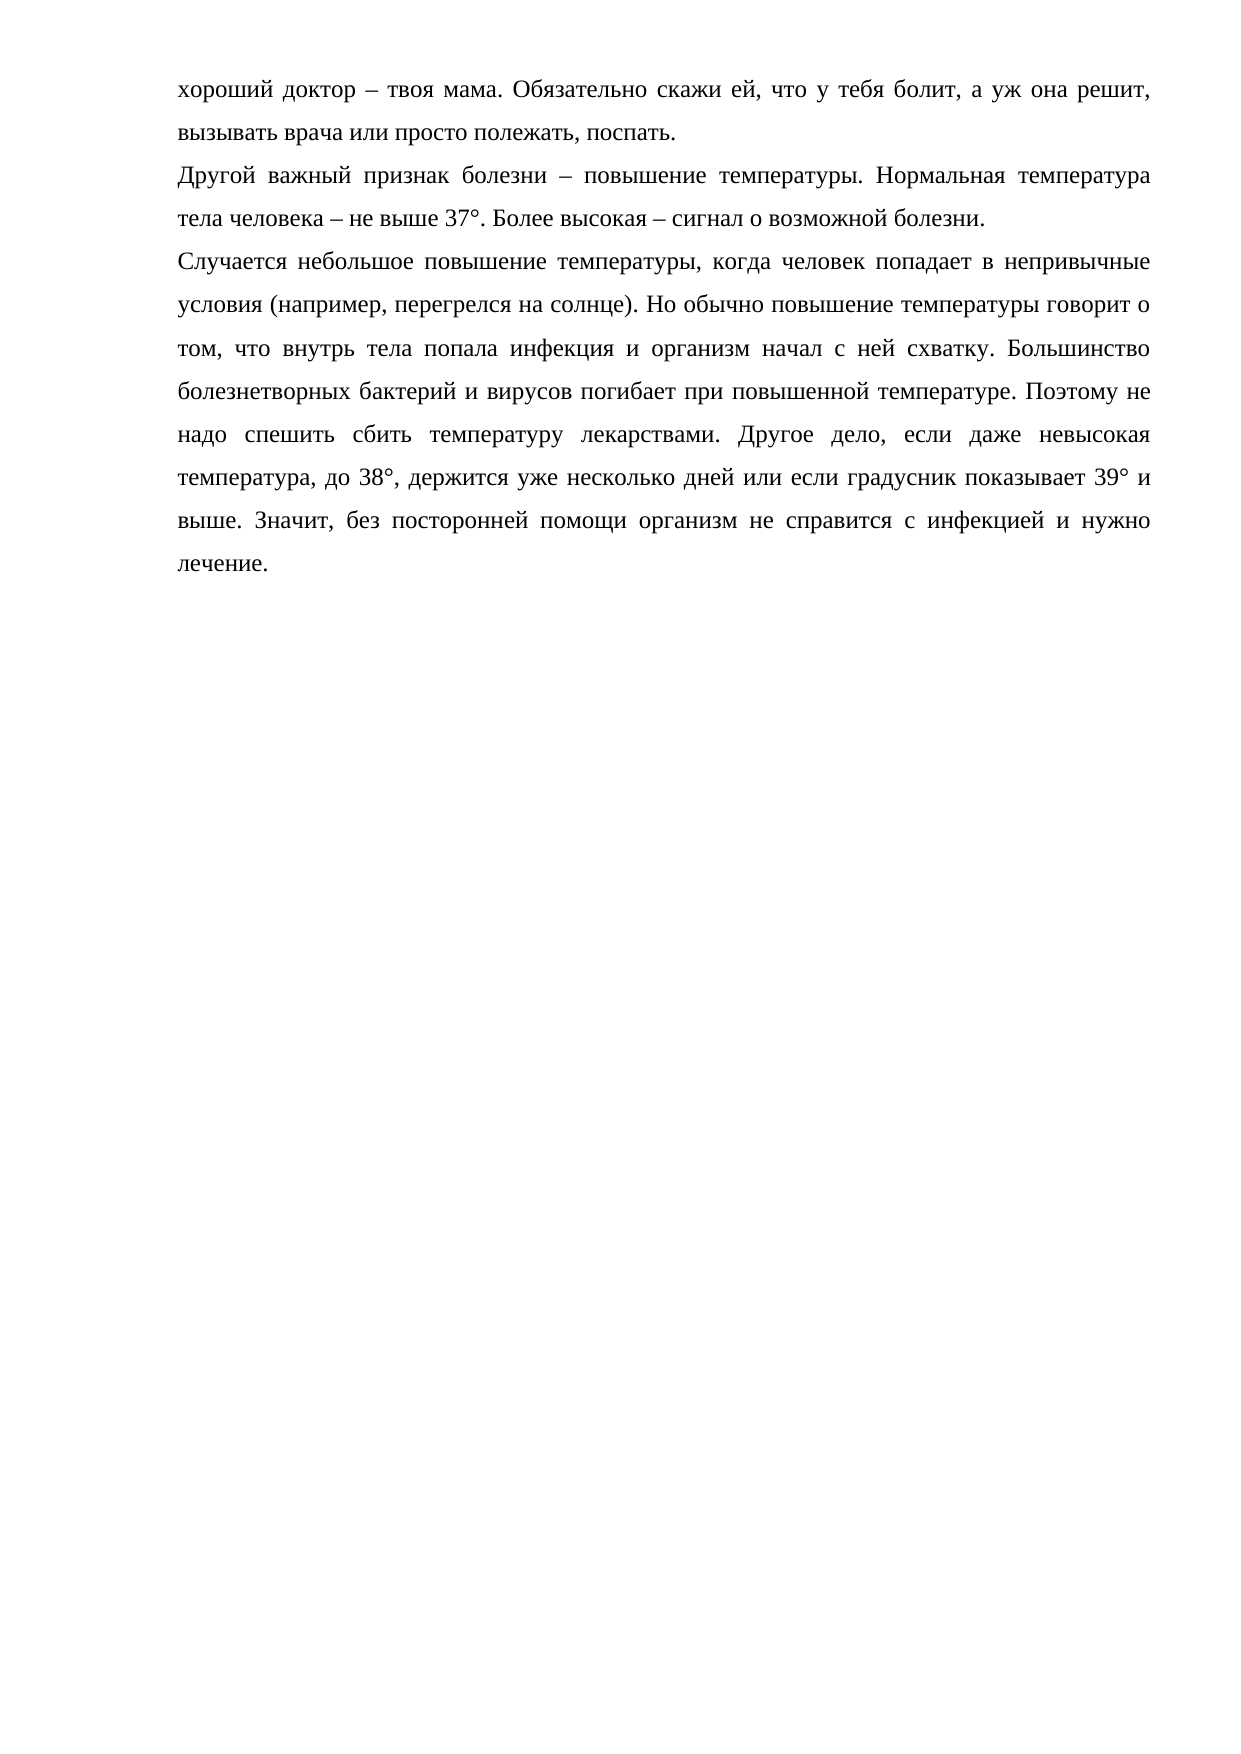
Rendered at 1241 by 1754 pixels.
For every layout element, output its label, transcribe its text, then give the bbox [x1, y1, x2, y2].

text Другой важный признак болезни – повышение температуры. Нормальная температура тела человека – не выше 37°. Более высокая – сигнал о возможной болезни. [177, 160, 1152, 232]
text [177, 74, 1152, 146]
text Случается небольшое повышение температуры, когда человек попадает в непривычные условия (например, перегрелся на солнце). Но обычно повышение температуры говорит о том, что внутрь тела попала инфекция и организм начал с ней схватку. Большинство болезнетворных бактерий и вирусов погибает при повышенной температуре. Поэтому не надо спешить сбить температуру лекарствами. Другое дело, если даже невысокая температура, до 38°, держится уже несколько дней или если градусник показывает 39° и выше. Значит, без посторонней помощи организм не справится с инфекцией и нужно лечение. [177, 246, 1152, 577]
